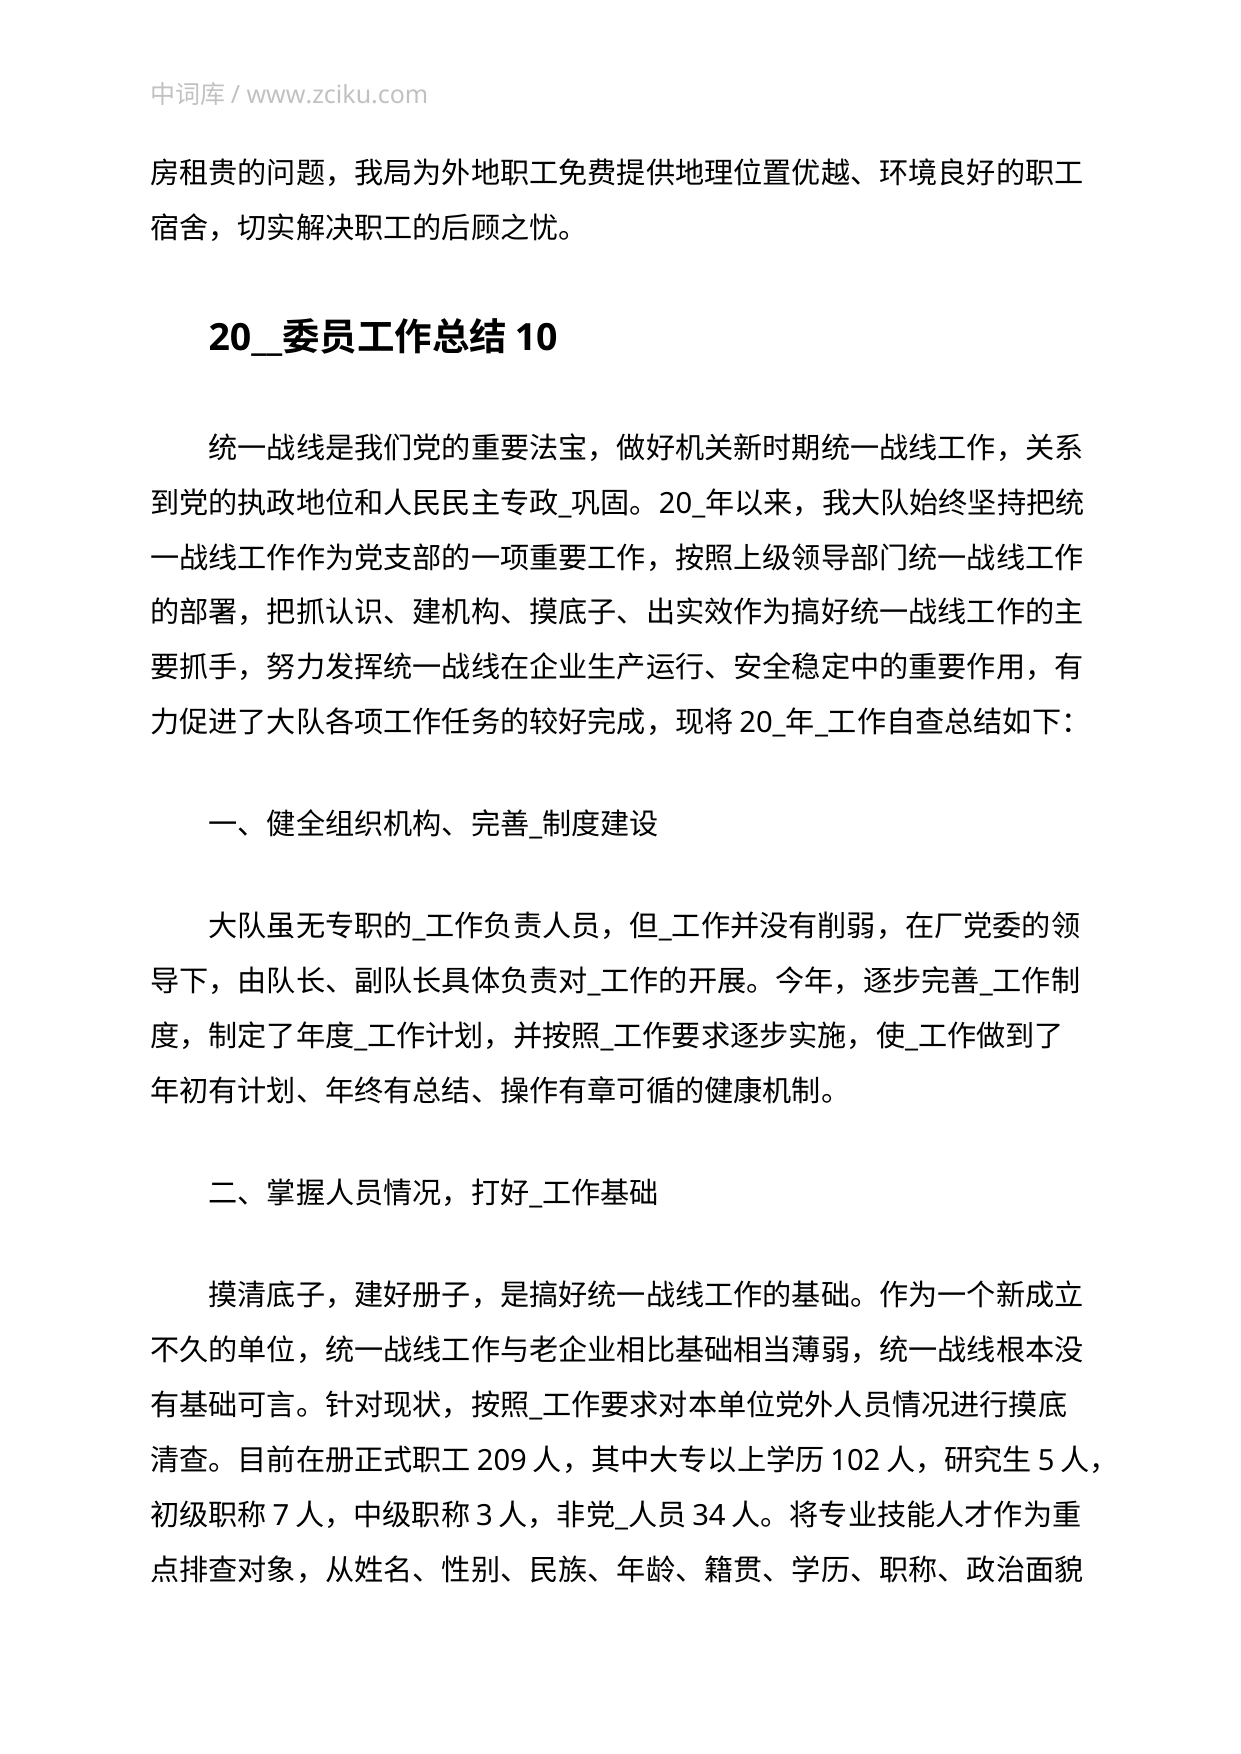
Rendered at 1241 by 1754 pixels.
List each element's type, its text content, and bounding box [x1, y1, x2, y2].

text 统一战线是我们党的重要法宝，做好机关新时期统一战线工作，关系到党的执政地位和人民民主专政_巩固。20_年以来，我大队始终坚持把统一战线工作作为党支部的一项重要工作，按照上级领导部门统一战线工作的部署，把抓认识、建机构、摸底子、出实效作为搞好统一战线工作的主要抓手，努力发挥统一战线在企业生产运行、安全稳定中的重要作用，有力促进了大队各项工作任务的较好完成，现将20_年_工作自查总结如下： [150, 424, 1090, 741]
text 大队虽无专职的_工作负责人员，但_工作并没有削弱，在厂党委的领导下，由队长、副队长具体负责对_工作的开展。今年，逐步完善_工作制度，制定了年度_工作计划，并按照_工作要求逐步实施，使_工作做到了年初有计划、年终有总结、操作有章可循的健康机制。 [150, 903, 1090, 1110]
text 二、掌握人员情况，打好_工作基础 [150, 1169, 1090, 1212]
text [150, 150, 1090, 247]
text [150, 1272, 1090, 1589]
text 一、健全组织机构、完善_制度建设 [150, 801, 1090, 843]
text 20__委员工作总结10 [150, 307, 1090, 361]
